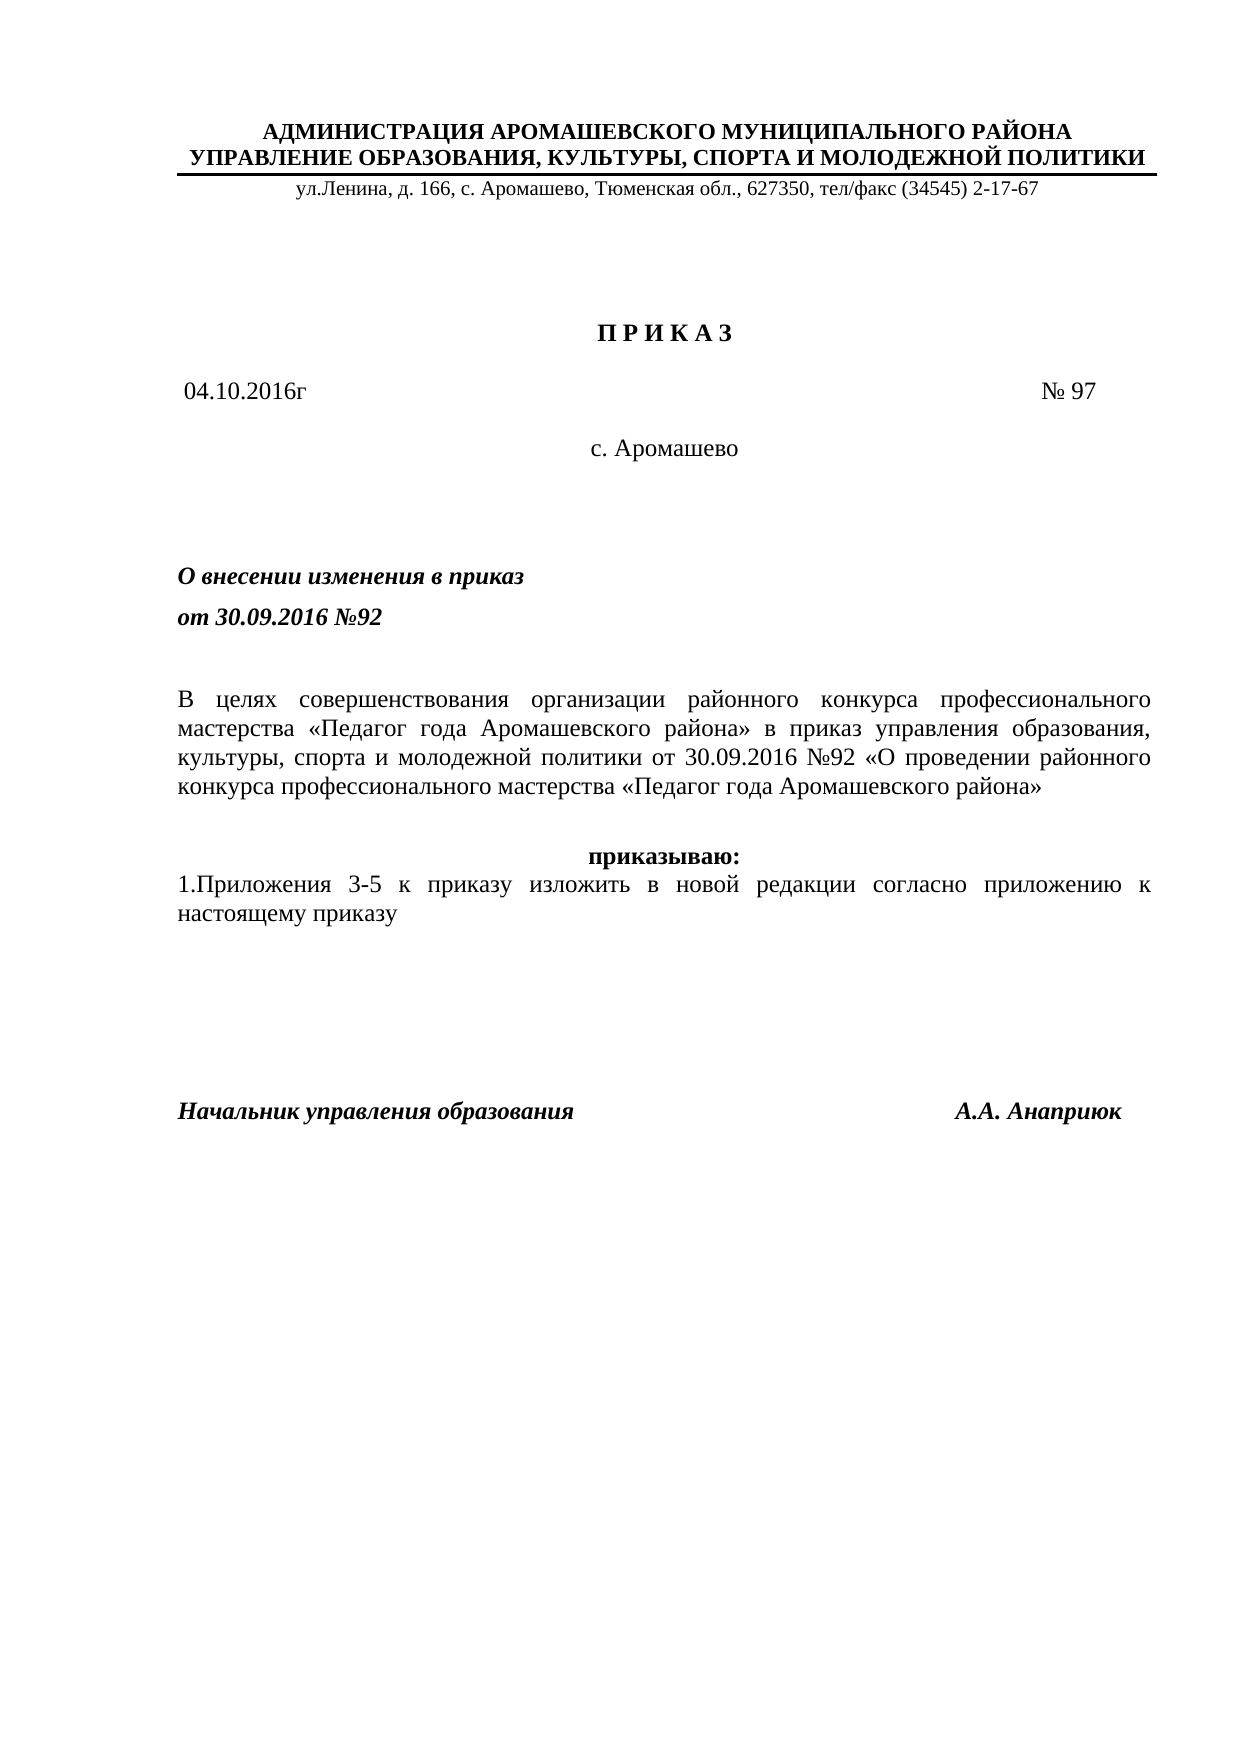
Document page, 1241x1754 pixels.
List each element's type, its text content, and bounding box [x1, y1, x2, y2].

text П Р И К А З [177, 318, 1152, 347]
text 1.Приложения 3-5 к приказу изложить в новой редакции согласно приложению к настоящему приказу [177, 869, 1152, 927]
text О внесении изменения в приказ [177, 561, 1152, 589]
text В целях совершенствования организации районного конкурса профессионального мастерства «Педагог года Аромашевского района» в приказ управления образования, культуры, спорта и молодежной политики от 30.09.2016 №92 «О проведении районного конкурса профессионального мастерства «Педагог года Аромашевского района» [177, 684, 1152, 799]
text ул.Ленина, д. 166, с. Аромашево, Тюменская обл., 627350, тел/факс (34545) 2-17-67 [177, 176, 1157, 200]
text приказываю: [177, 841, 1152, 869]
text АДМИНИСТРАЦИЯ АРОМАШЕВСКОГО МУНИЦИПАЛЬНОГО РАЙОНА [177, 118, 1157, 144]
text с. Аромашево [177, 433, 1152, 462]
text от 30.09.2016 №92 [177, 602, 1152, 631]
text 04.10.2016г № 97 [177, 376, 1152, 404]
text Начальник управления образования А.А. Анаприюк [177, 1096, 1152, 1124]
text УПРАВЛЕНИЕ ОБРАЗОВАНИЯ, КУЛЬТУРЫ, СПОРТА И МОЛОДЕЖНОЙ ПОЛИТИКИ [177, 144, 1157, 173]
